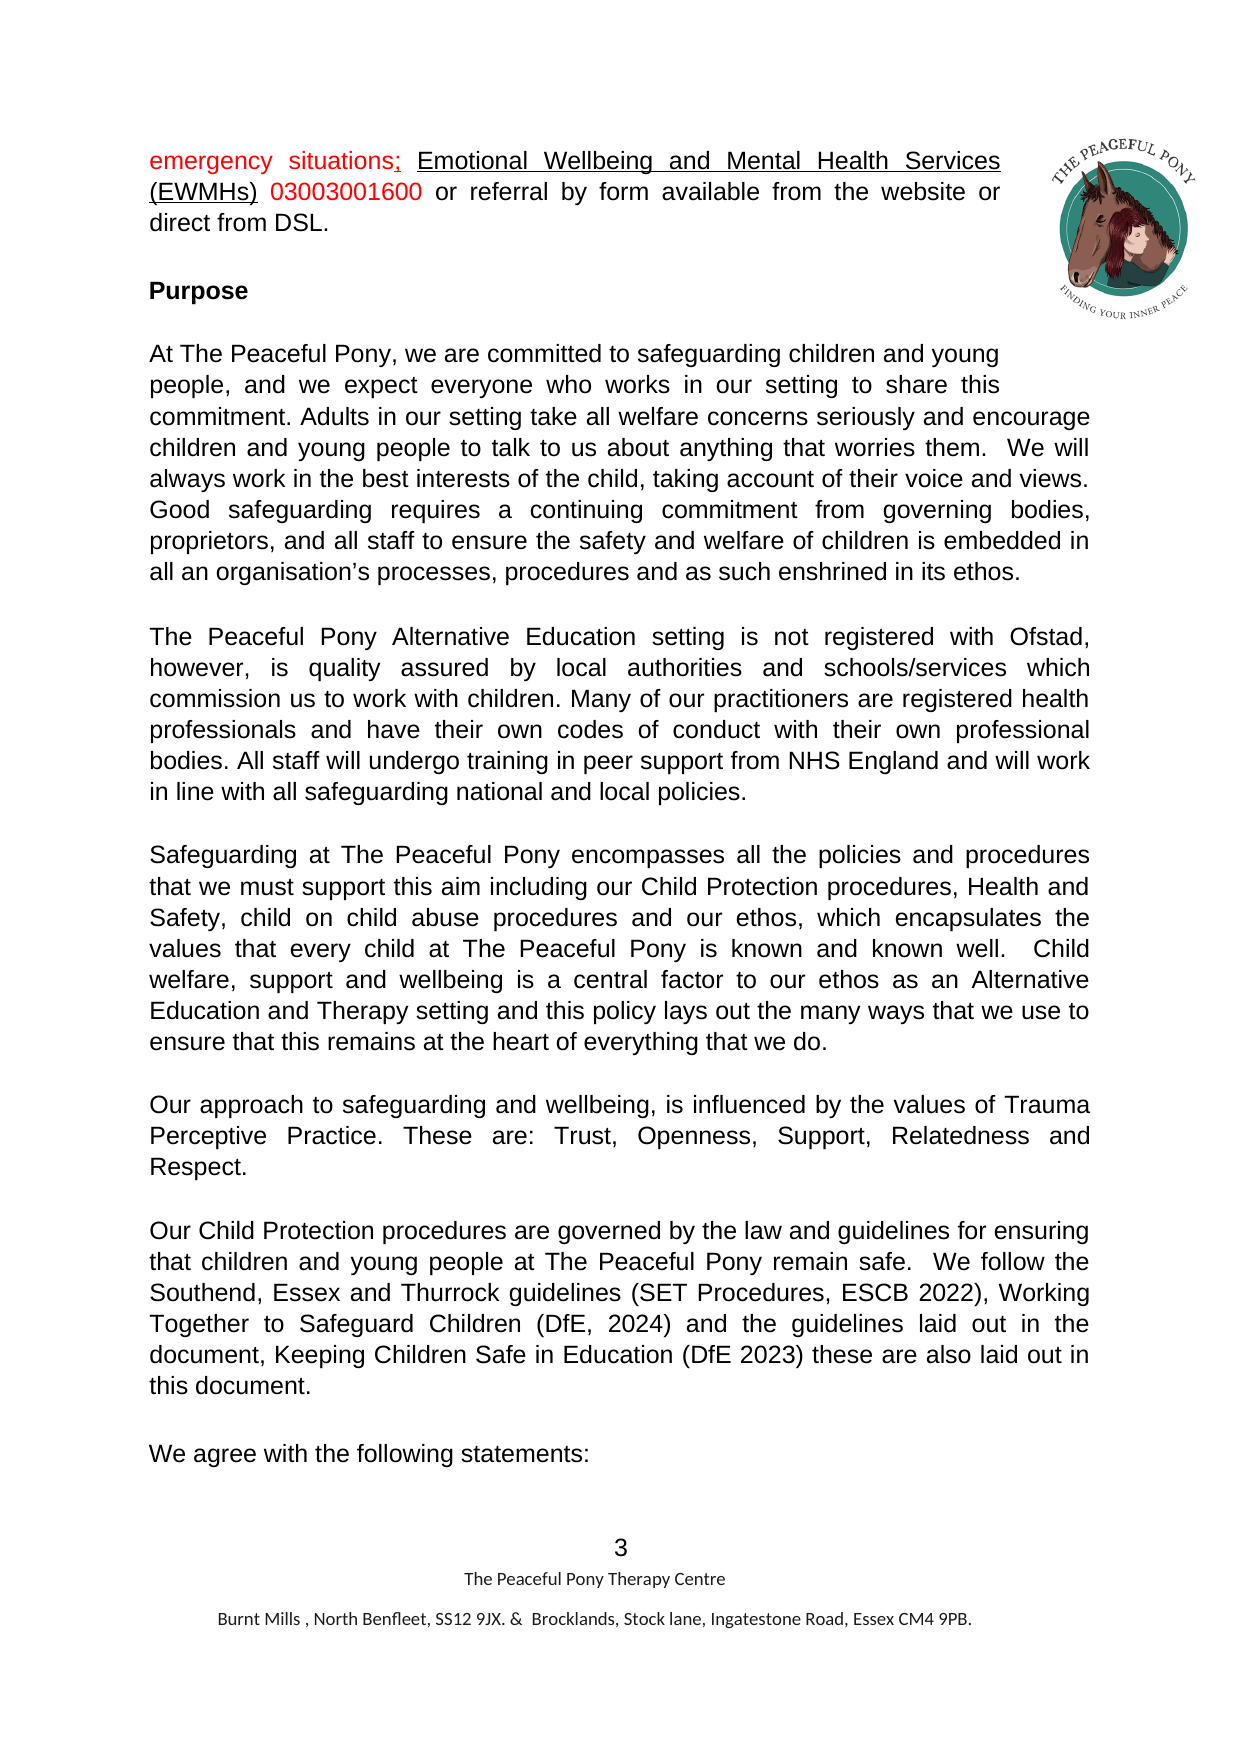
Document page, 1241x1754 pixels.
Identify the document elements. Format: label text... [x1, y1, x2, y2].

text Our Child Protection procedures are governed by the law and guidelines for ensuring that children and young people at The Peaceful Pony remain safe. We follow the Southend, Essex and Thurrock guidelines (SET Procedures, ESCB 2022), Working Together to Safeguard Children (DfE, 2024) and the guidelines laid out in the document, Keeping Children Safe in Education (DfE 2023) these are also laid out in this document. [149, 1216, 1092, 1400]
text Our approach to safeguarding and wellbeing, is influenced by the values of Trauma Perceptive Practice. These are: Trust, Openness, Support, Relatedness and Respect. [149, 1090, 1092, 1181]
text Safeguarding at The Peaceful Pony encompasses all the policies and procedures that we must support this aim including our Child Protection procedures, Health and Safety, child on child abuse procedures and our ethos, which encapsulates the values that every child at The Peaceful Pony is known and known well. Child welfare, support and wellbeing is a central factor to our ethos as an Alternative Education and Therapy setting and this policy lays out the many ways that we use to ensure that this remains at the heart of everything that we do. [149, 841, 1092, 1056]
picture [1020, 75, 1227, 383]
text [149, 146, 1092, 237]
subtitle Purpose [148, 276, 1094, 305]
text The Peaceful Pony Alternative Education setting is not registered with Ofstad, however, is quality assured by local authorities and schools/services which commission us to work with children. Many of our practitioners are registered health professionals and have their own codes of conduct with their own professional bodies. All staff will undergo training in peer support from NHS England and will work in line with all safeguarding national and local policies. [149, 622, 1092, 806]
text We agree with the following statements: [148, 1439, 1092, 1468]
text At The Peaceful Pony, we are committed to safeguarding children and young people, and we expect everyone who works in our setting to share this commitment. Adults in our setting take all welfare concerns seriously and encourage children and young people to talk to us about anything that worries them. We will always work in the best interests of the child, taking account of their voice and views. Good safeguarding requires a continuing commitment from governing bodies, proprietors, and all staff to ensure the safety and welfare of children is embedded in all an organisation’s processes, procedures and as such enshrined in its ethos. [149, 339, 1092, 586]
